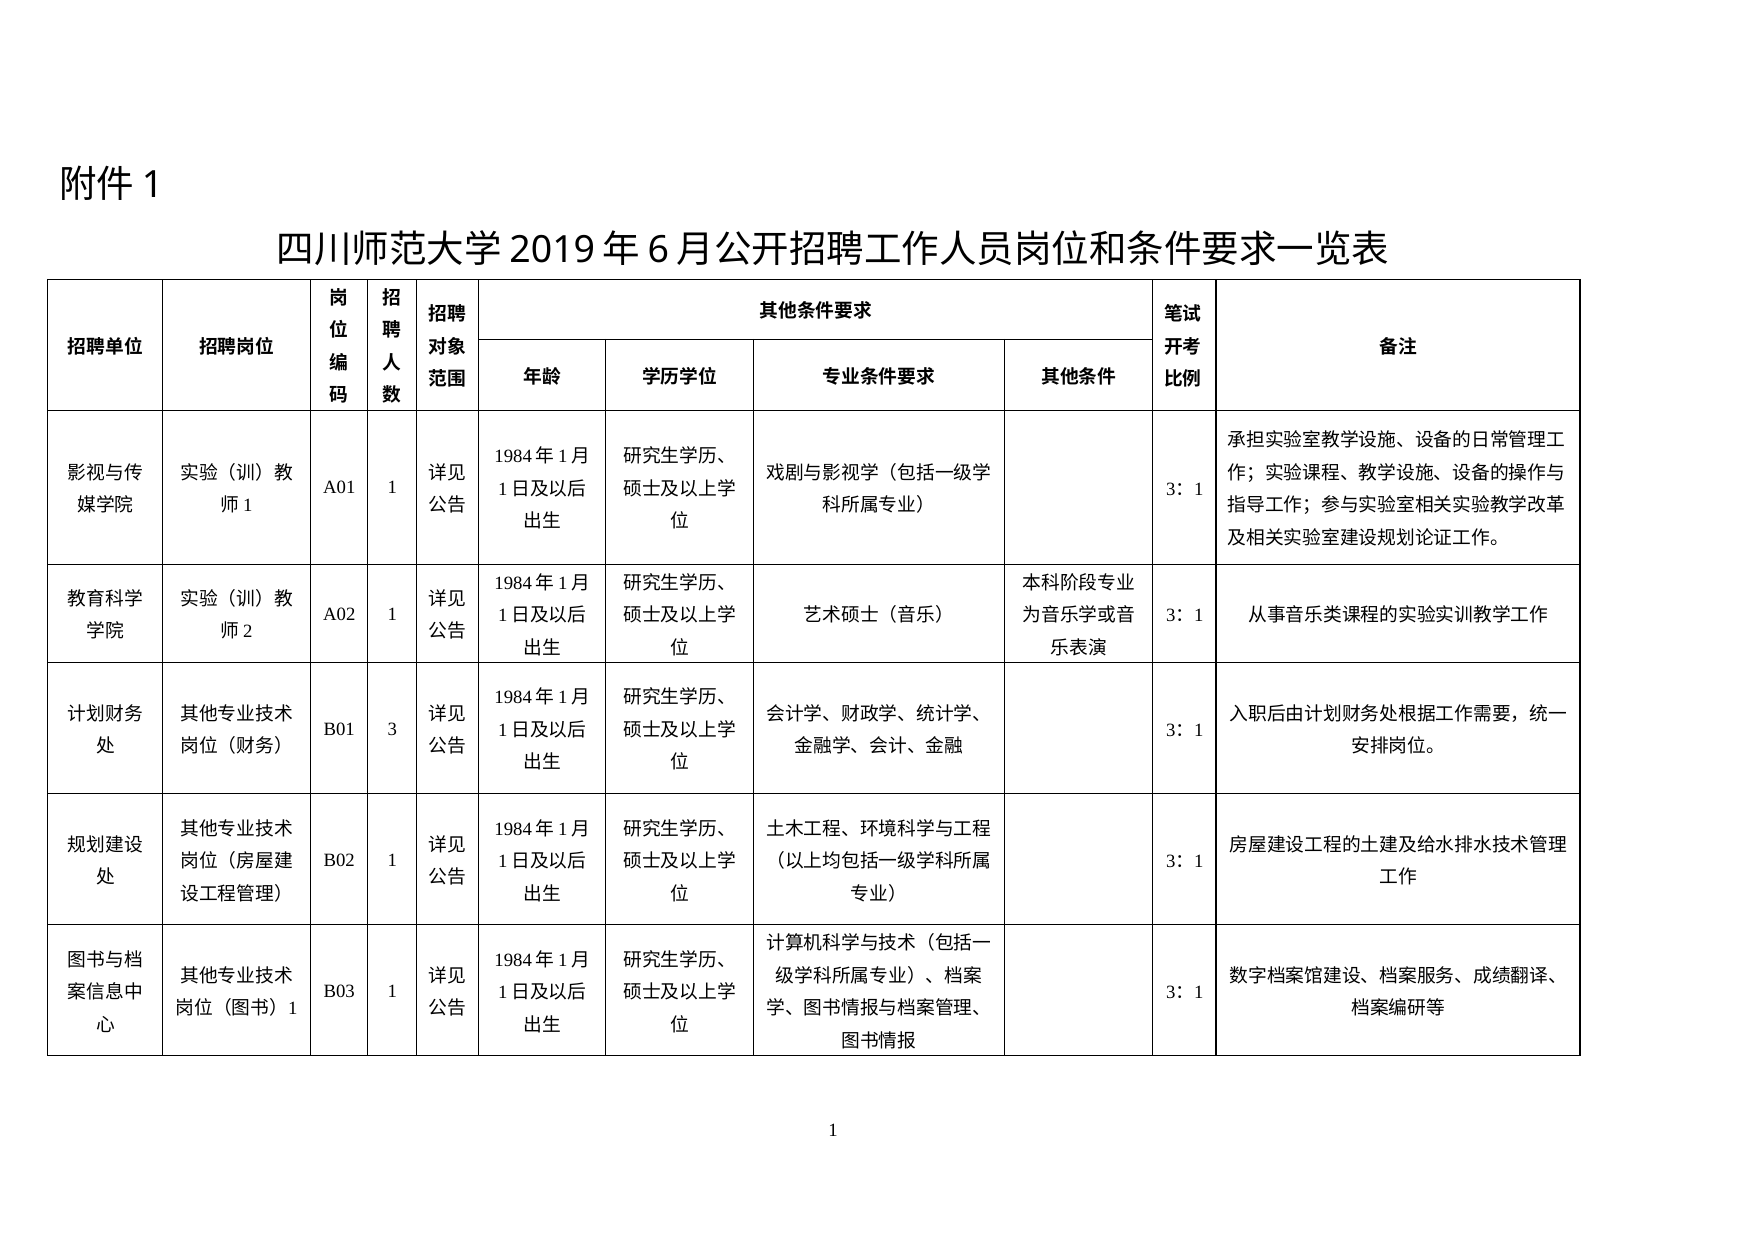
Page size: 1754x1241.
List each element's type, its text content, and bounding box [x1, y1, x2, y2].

table_cell B03 [311, 925, 367, 1055]
table_cell 1 [368, 565, 416, 662]
text 四川师范大学2019年6月公开招聘工作人员岗位和条件要求一览表 [59, 214, 1606, 279]
table_cell 图书与档案信息中心 [48, 925, 162, 1055]
table_cell 房屋建设工程的土建及给水排水技术管理工作 [1217, 794, 1579, 924]
table_cell 3 [368, 663, 416, 793]
table_cell [1005, 794, 1152, 924]
table_cell 3：1 [1153, 411, 1215, 564]
table_cell 其他专业技术岗位（图书）1 [163, 925, 310, 1055]
table_cell 艺术硕士（音乐） [754, 565, 1004, 662]
table_header 招聘单位 [48, 280, 162, 410]
table_cell 1 [368, 411, 416, 564]
table_cell 1984年1月1日及以后出生 [479, 663, 605, 793]
table_cell 详见公告 [417, 925, 478, 1055]
table_cell 入职后由计划财务处根据工作需要，统一安排岗位。 [1217, 663, 1579, 793]
table_cell 实验（训）教师2 [163, 565, 310, 662]
table_cell [1005, 925, 1152, 1055]
table_cell 其他专业技术岗位（财务） [163, 663, 310, 793]
table_cell 3：1 [1153, 794, 1215, 924]
table_header 招聘岗位 [163, 280, 310, 410]
table_cell 土木工程、环境科学与工程（以上均包括一级学科所属专业） [754, 794, 1004, 924]
table_header 备注 [1217, 280, 1579, 410]
table_cell 研究生学历、硕士及以上学位 [606, 794, 753, 924]
table_cell 3：1 [1153, 925, 1215, 1055]
table_cell 详见公告 [417, 794, 478, 924]
table_cell 详见公告 [417, 565, 478, 662]
table_header 招聘对象范围 [417, 280, 478, 410]
table_cell 1984年1月1日及以后出生 [479, 925, 605, 1055]
table_cell 教育科学学院 [48, 565, 162, 662]
table_cell 会计学、财政学、统计学、金融学、会计、金融 [754, 663, 1004, 793]
table_header 招聘人数 [368, 280, 416, 410]
table_cell 1984年1月1日及以后出生 [479, 794, 605, 924]
table_cell 学历学位 [606, 340, 753, 410]
table_cell B01 [311, 663, 367, 793]
table_cell 1 [368, 925, 416, 1055]
table_cell 承担实验室教学设施、设备的日常管理工作；实验课程、教学设施、设备的操作与指导工作；参与实验室相关实验教学改革及相关实验室建设规划论证工作。 [1217, 411, 1579, 564]
table_header 笔试开考比例 [1153, 280, 1215, 410]
table_cell 详见公告 [417, 411, 478, 564]
table_cell 从事音乐类课程的实验实训教学工作 [1217, 565, 1579, 662]
table_cell 本科阶段专业为音乐学或音乐表演 [1005, 565, 1152, 662]
table_cell 研究生学历、硕士及以上学位 [606, 565, 753, 662]
table_cell 研究生学历、硕士及以上学位 [606, 411, 753, 564]
table_cell 3：1 [1153, 663, 1215, 793]
table_cell [1005, 411, 1152, 564]
table_cell 1 [368, 794, 416, 924]
table_cell 数字档案馆建设、档案服务、成绩翻译、档案编研等 [1217, 925, 1579, 1055]
table_cell 影视与传媒学院 [48, 411, 162, 564]
table_cell 计划财务处 [48, 663, 162, 793]
table_cell A01 [311, 411, 367, 564]
table_cell 规划建设处 [48, 794, 162, 924]
table_cell 研究生学历、硕士及以上学位 [606, 663, 753, 793]
table_cell 戏剧与影视学（包括一级学科所属专业） [754, 411, 1004, 564]
table_cell 3：1 [1153, 565, 1215, 662]
table_cell A02 [311, 565, 367, 662]
text 附件1 [59, 149, 1606, 214]
table_cell 计算机科学与技术（包括一级学科所属专业）、档案学、图书情报与档案管理、图书情报 [754, 925, 1004, 1055]
table_cell 其他条件 [1005, 340, 1152, 410]
table_cell 年龄 [479, 340, 605, 410]
table_cell 详见公告 [417, 663, 478, 793]
table_cell 实验（训）教师1 [163, 411, 310, 564]
table_cell 1984年1月1日及以后出生 [479, 411, 605, 564]
table_cell B02 [311, 794, 367, 924]
table_cell 研究生学历、硕士及以上学位 [606, 925, 753, 1055]
table_cell [1005, 663, 1152, 793]
table_header 岗位编码 [311, 280, 367, 410]
table_cell 其他专业技术岗位（房屋建设工程管理） [163, 794, 310, 924]
table_header 其他条件要求 [479, 280, 1152, 339]
table_cell 专业条件要求 [754, 340, 1004, 410]
table_cell 1984年1月1日及以后出生 [479, 565, 605, 662]
